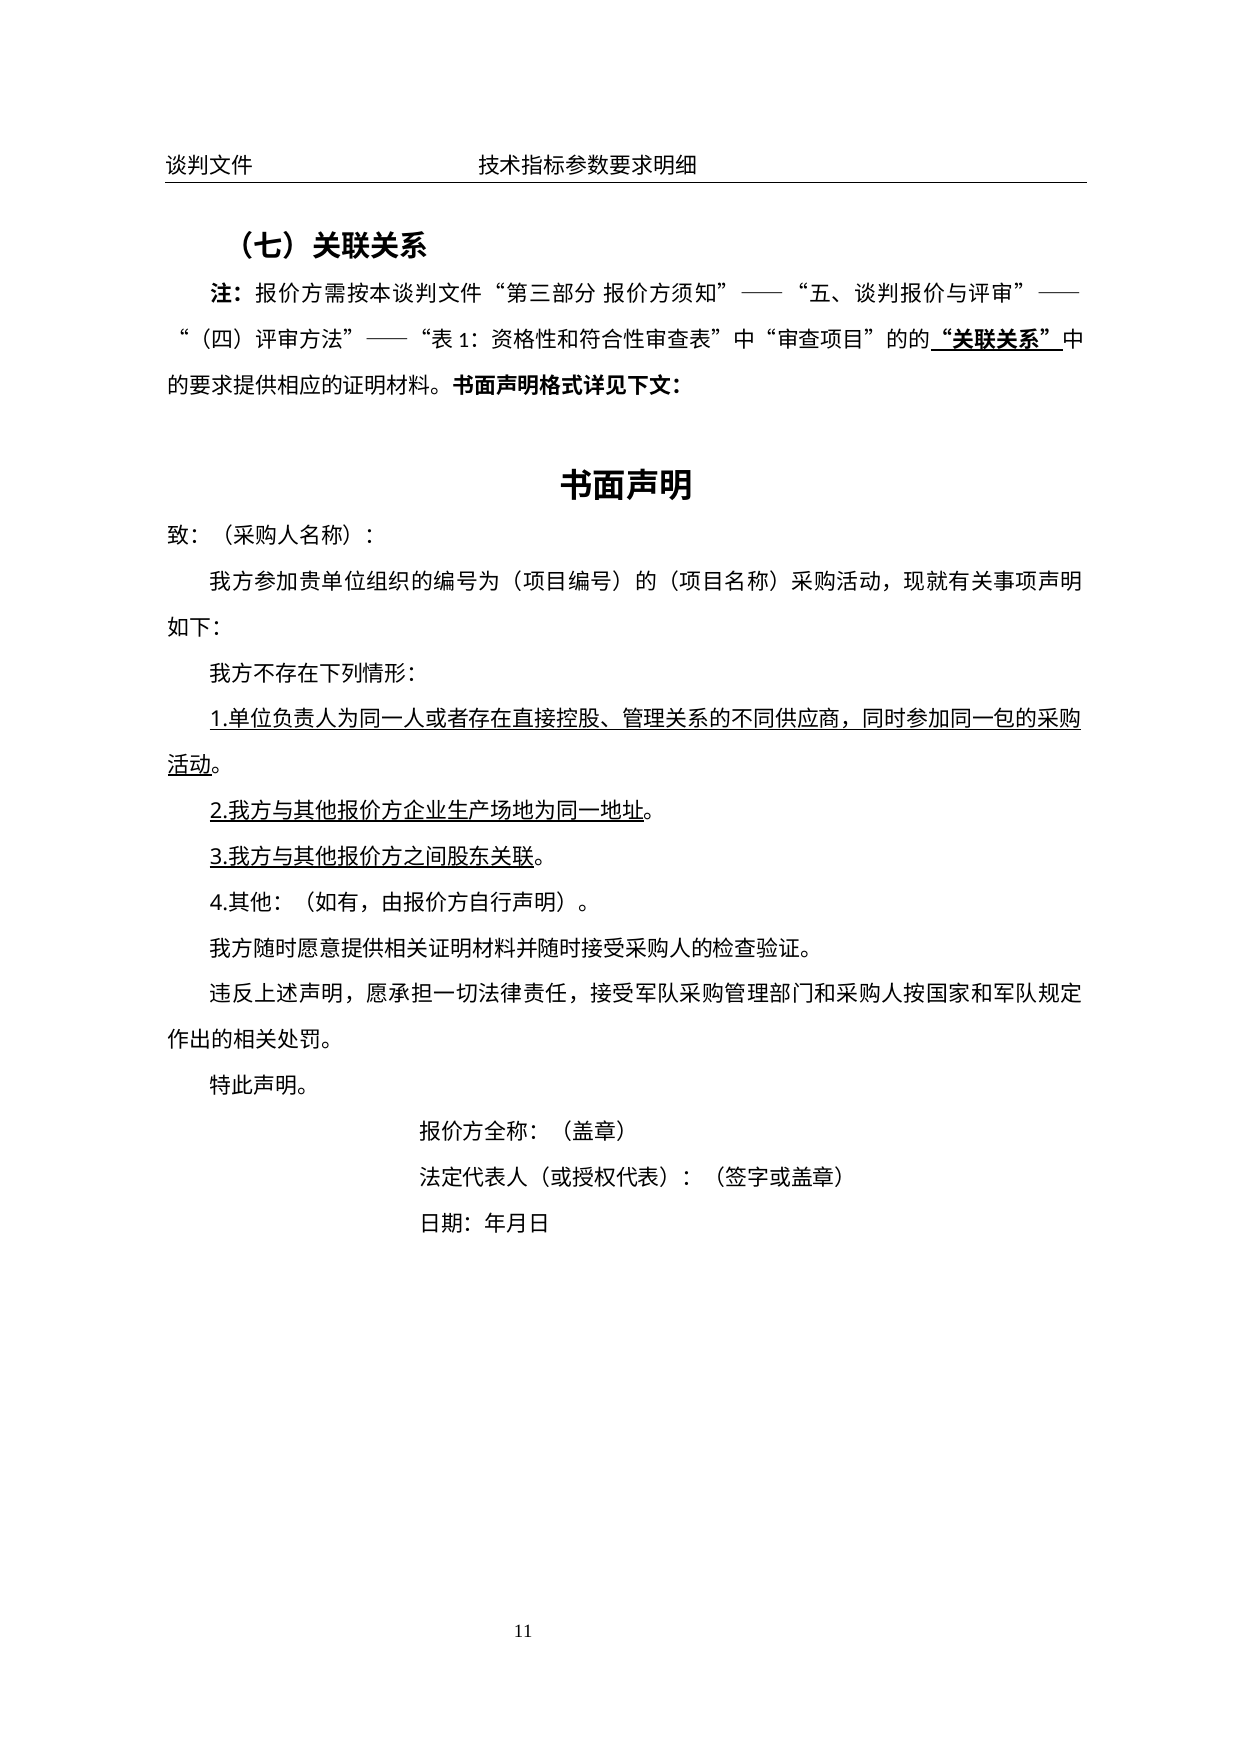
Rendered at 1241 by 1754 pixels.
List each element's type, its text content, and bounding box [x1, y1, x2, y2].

text 注：报价方需按本谈判文件“第三部分 报价方须知”——“五、谈判报价与评审”——“（四）评审方法”——“表1：资格性和符合性审查表”中“审查项目”的的“关联关系”中的要求提供相应的证明材料。书面声明格式详见下文： [168, 265, 1084, 403]
text 我方不存在下列情形： [168, 644, 1084, 690]
text 3.我方与其他报价方之间股东关联。 [168, 828, 1084, 873]
subtitle （七）关联关系 [168, 219, 1084, 265]
text 日期：年月日 [168, 1194, 1084, 1240]
text 法定代表人（或授权代表）：（签字或盖章） [168, 1148, 1084, 1194]
text 报价方全称：（盖章） [168, 1103, 1084, 1148]
text 2.我方与其他报价方企业生产场地为同一地址。 [168, 782, 1084, 828]
text 1.单位负责人为同一人或者存在直接控股、管理关系的不同供应商，同时参加同一包的采购活动。 [168, 690, 1084, 782]
text 致：（采购人名称）： [168, 507, 1084, 553]
text 书面声明 [168, 461, 1084, 507]
text 我方随时愿意提供相关证明材料并随时接受采购人的检查验证。 [168, 919, 1084, 965]
text 特此声明。 [168, 1057, 1084, 1103]
text 4.其他：（如有，由报价方自行声明）。 [168, 873, 1084, 919]
text 违反上述声明，愿承担一切法律责任，接受军队采购管理部门和采购人按国家和军队规定作出的相关处罚。 [168, 965, 1084, 1057]
text 我方参加贵单位组织的编号为（项目编号）的（项目名称）采购活动，现就有关事项声明如下： [168, 553, 1084, 644]
